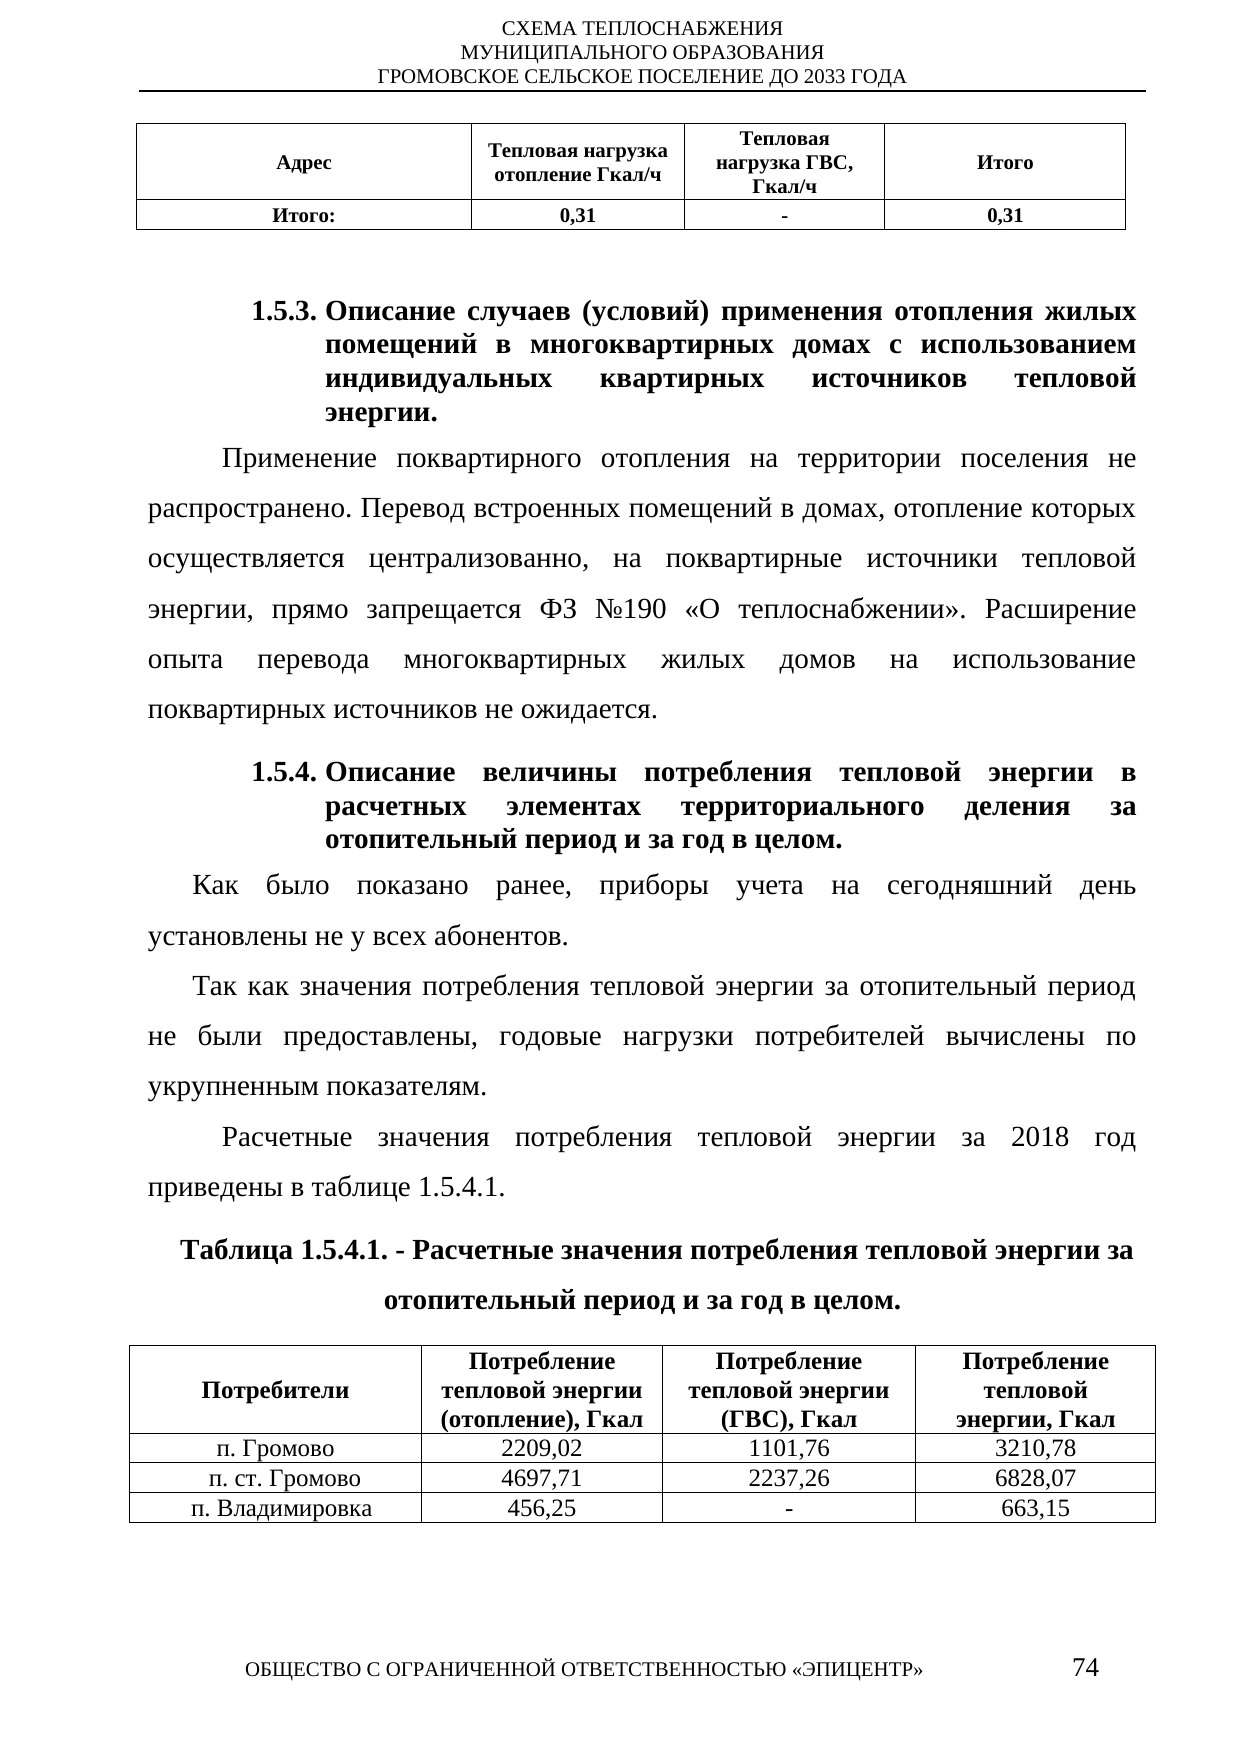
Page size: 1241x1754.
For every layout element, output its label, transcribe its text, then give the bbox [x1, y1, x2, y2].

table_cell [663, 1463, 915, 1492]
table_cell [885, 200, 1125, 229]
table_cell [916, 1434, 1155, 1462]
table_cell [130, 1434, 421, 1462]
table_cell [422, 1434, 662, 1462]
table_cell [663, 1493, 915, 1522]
table_header Тепловая нагрузка ГВС, Гкал/ч [685, 124, 884, 199]
subtitle Описание случаев (условий) применения отопления жилых помещений в многоквартирных домах с использованием индивидуальных квартирных источников тепловой энергии. [251, 293, 1137, 427]
table_header Адрес [137, 124, 471, 199]
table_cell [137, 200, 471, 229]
text Таблица 1.5.4.1. - Расчетные значения потребления тепловой энергии за отопительный период и за год в целом. [148, 1232, 1137, 1316]
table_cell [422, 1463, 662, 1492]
text Так как значения потребления тепловой энергии за отопительный период не были предоставлены, годовые нагрузки потребителей вычислены по укрупненным показателям. [148, 968, 1137, 1102]
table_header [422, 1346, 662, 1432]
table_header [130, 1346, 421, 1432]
text Применение поквартирного отопления на территории поселения не распространено. Перевод встроенных помещений в домах, отопление которых осуществляется централизованно, на поквартирные источники тепловой энергии, прямо запрещается ФЗ №190 «О теплоснабжении». Расширение опыта перевода многоквартирных жилых домов на использование поквартирных источников не ожидается. [148, 440, 1137, 725]
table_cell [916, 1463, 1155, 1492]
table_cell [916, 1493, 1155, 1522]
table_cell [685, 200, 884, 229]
text Как было показано ранее, приборы учета на сегодняшний день установлены не у всех абонентов. [148, 867, 1137, 951]
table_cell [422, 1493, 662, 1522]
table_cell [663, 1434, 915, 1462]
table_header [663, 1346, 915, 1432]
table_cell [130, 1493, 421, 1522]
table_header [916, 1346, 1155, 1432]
text Расчетные значения потребления тепловой энергии за 2018 год приведены в таблице 1.5.4.1. [148, 1119, 1137, 1203]
subtitle Описание величины потребления тепловой энергии в расчетных элементах территориального деления за отопительный период и за год в целом. [251, 754, 1137, 855]
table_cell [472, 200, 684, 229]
table_header Итого [885, 124, 1125, 199]
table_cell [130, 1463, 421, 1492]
table_header Тепловая нагрузка отопление Гкал/ч [472, 124, 684, 199]
